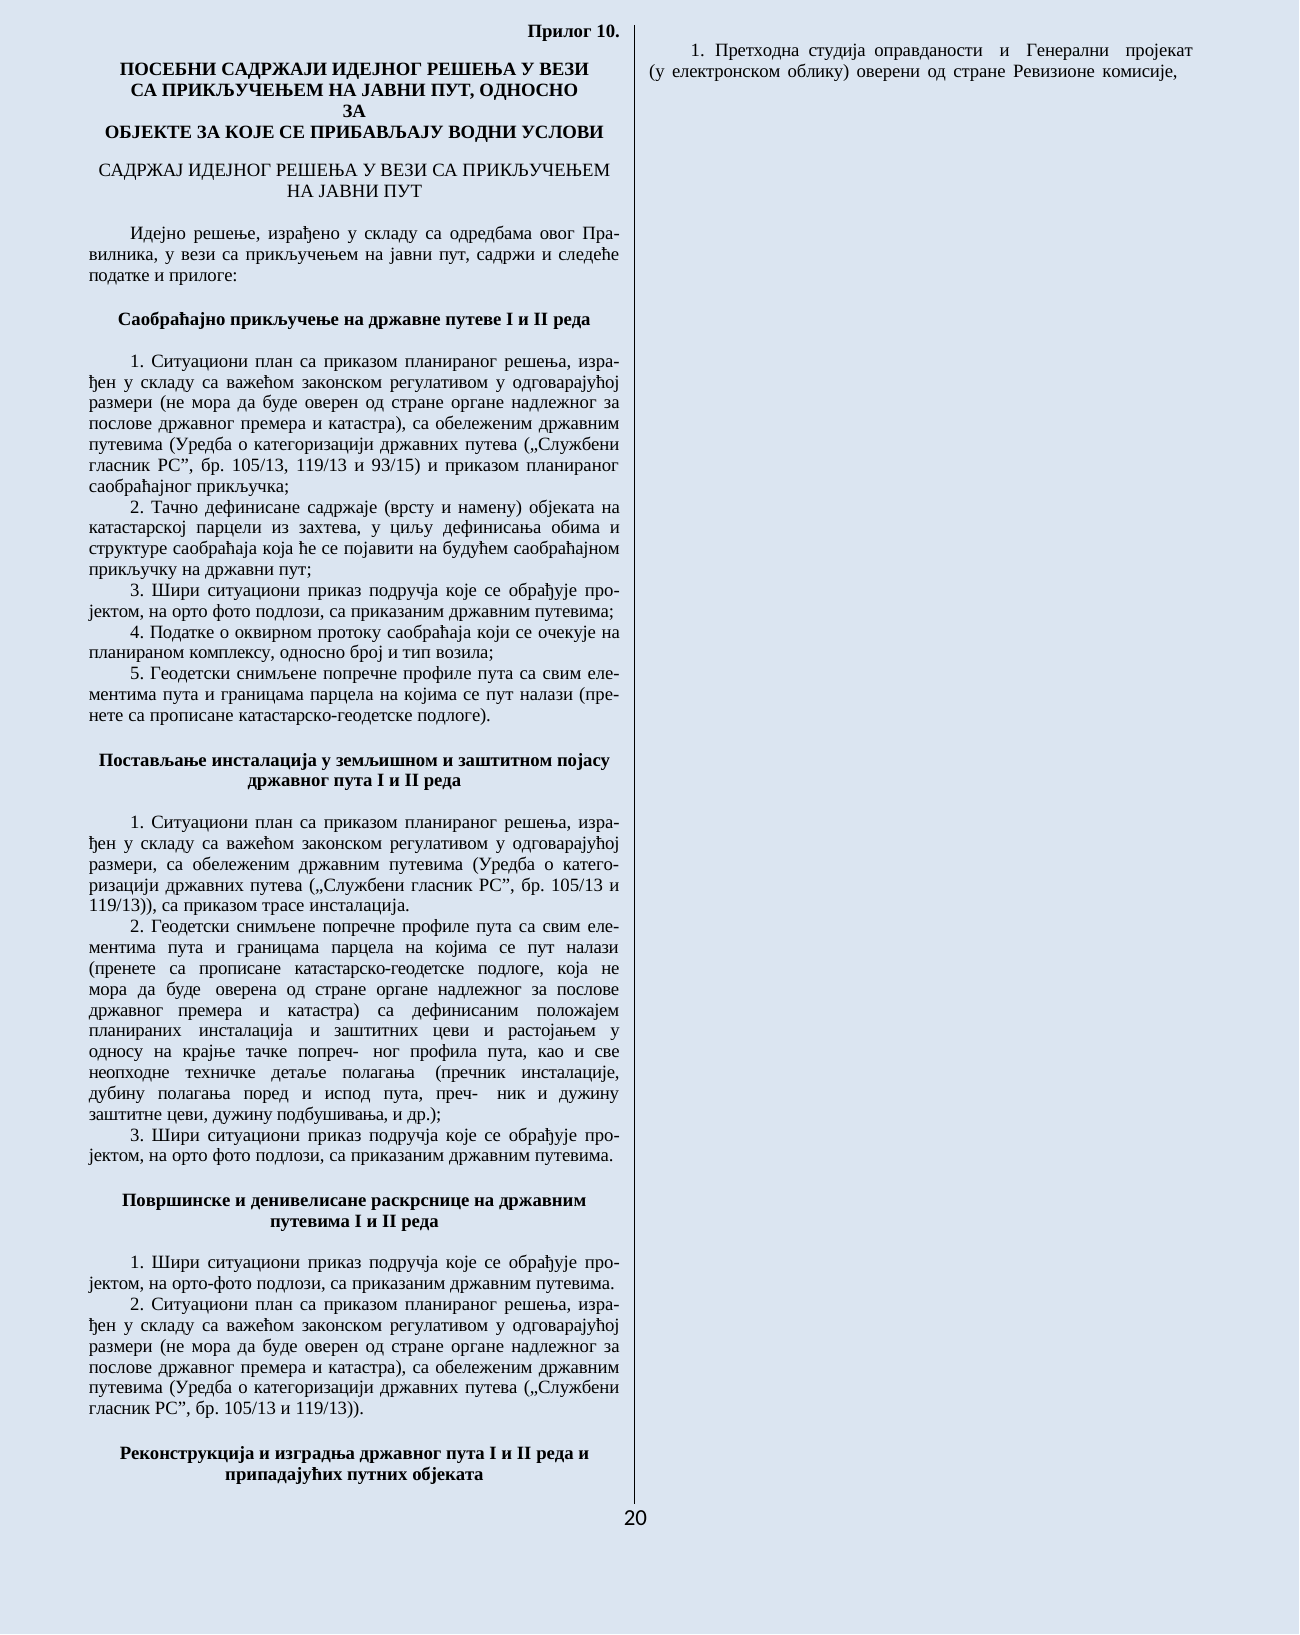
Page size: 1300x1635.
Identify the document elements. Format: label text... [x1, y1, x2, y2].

subtitle Површинске и денивелисане раскрснице на државним путевима I и II реда [117, 1190, 591, 1231]
list Шири ситуациони приказ подручја које се обрађује про- јектом, на орто фото подлози, са приказаним државним путевима. [88, 1124, 619, 1166]
subtitle Постављање инсталација у земљишном и заштитном појасу државног пута I и II реда [98, 749, 611, 791]
list Геодетски снимљене попречне профиле пута са свим еле- ментима пута и границама парцела на којима се пут налази (пре- нете са прописане катастарско-геодетске подлоге). [88, 663, 619, 726]
list Геодетски снимљене попречне профиле пута са свим еле- ментима пута и границама парцела на којима се пут налази (пренете са прописане катастарско-геодетске подлоге, која не мора да буде оверена од стране органе надлежног за послове државног премера и катастра) са дефинисаним положајем планираних инсталација и заштитних цеви и растојањем у односу на крајње тачке попреч- ног профила пута, као и све неопходне техничке детаље полагања (пречник инсталације, дубину полагања поред и испод пута, преч- ник и дужину заштитне цеви, дужину подбушивања, и др.); [88, 916, 619, 1124]
subtitle Реконструкција и изградња државног пута I и II реда и припадајућих путних објеката [117, 1443, 591, 1484]
text САДРЖАЈ ИДЕЈНОГ РЕШЕЊА У ВЕЗИ СА ПРИКЉУЧЕЊЕМ НА ЈАВНИ ПУТ [98, 160, 611, 202]
list Претходна студија оправданости и Генерални пројекат (у електронском облику) оверени од стране Ревизионе комисије, [649, 40, 1193, 82]
list Ситуациони план са приказом планираног решења, изра- ђен у складу са важећом законском регулативом у одговарајућој размери, са обележеним државним путевима (Уредба о катего- ризацији државних путева („Службени гласник РС”, бр. 105/13 и 119/13)), са приказом трасе инсталација. [88, 812, 619, 916]
list Шири ситуациони приказ подручја које се обрађује про- јектом, на орто фото подлози, са приказаним државним путевима; [88, 580, 619, 621]
list Тачно дефинисане садржаје (врсту и намену) објеката на катастарској парцели из захтева, у циљу дефинисања обима и структуре саобраћаја која ће се појавити на будућем саобраћајном прикључку на државни пут; [88, 496, 619, 580]
list Ситуациони план са приказом планираног решења, изра- ђен у складу са важећом законском регулативом у одговарајућој размери (не мора да буде оверен од стране органе надлежног за послове државног премера и катастра), са обележеним државним путевима (Уредба о категоризацији државних путева („Службени гласник РС”, бр. 105/13, 119/13 и 93/15) и приказом планираног саобраћајног прикључка; [88, 351, 619, 496]
list Ситуациони план са приказом планираног решења, изра- ђен у складу са важећом законском регулативом у одговарајућој размери (не мора да буде оверен од стране органе надлежног за послове државног премера и катастра), са обележеним државним путевима (Уредба о категоризацији државних путева („Службени гласник РС”, бр. 105/13 и 119/13)). [88, 1294, 619, 1419]
subtitle Саобраћајно прикључење на државне путеве I и II реда [103, 308, 605, 330]
text Идејно решење, израђено у складу са одредбама овог Пра- вилника, у вези са прикључењем на јавни пут, садржи и следеће податке и прилоге: [88, 223, 619, 285]
text ОБЈЕКТЕ ЗА КОЈЕ СЕ ПРИБАВЉАЈУ ВОДНИ УСЛОВИ [103, 122, 605, 142]
list Шири ситуациони приказ подручја које се обрађује про- јектом, на орто-фото подлози, са приказаним државним путевима. [88, 1252, 619, 1294]
subtitle Прилог 10. [77, 19, 619, 41]
list Податке о оквирном протоку саобраћаја који се очекује на планираном комплексу, односно број и тип возила; [88, 621, 619, 663]
text ПОСЕБНИ САДРЖАЈИ ИДЕЈНОГ РЕШЕЊА У ВЕЗИ СА ПРИКЉУЧЕЊЕМ НА ЈАВНИ ПУТ, ОДНОСНО ЗА [117, 59, 591, 122]
